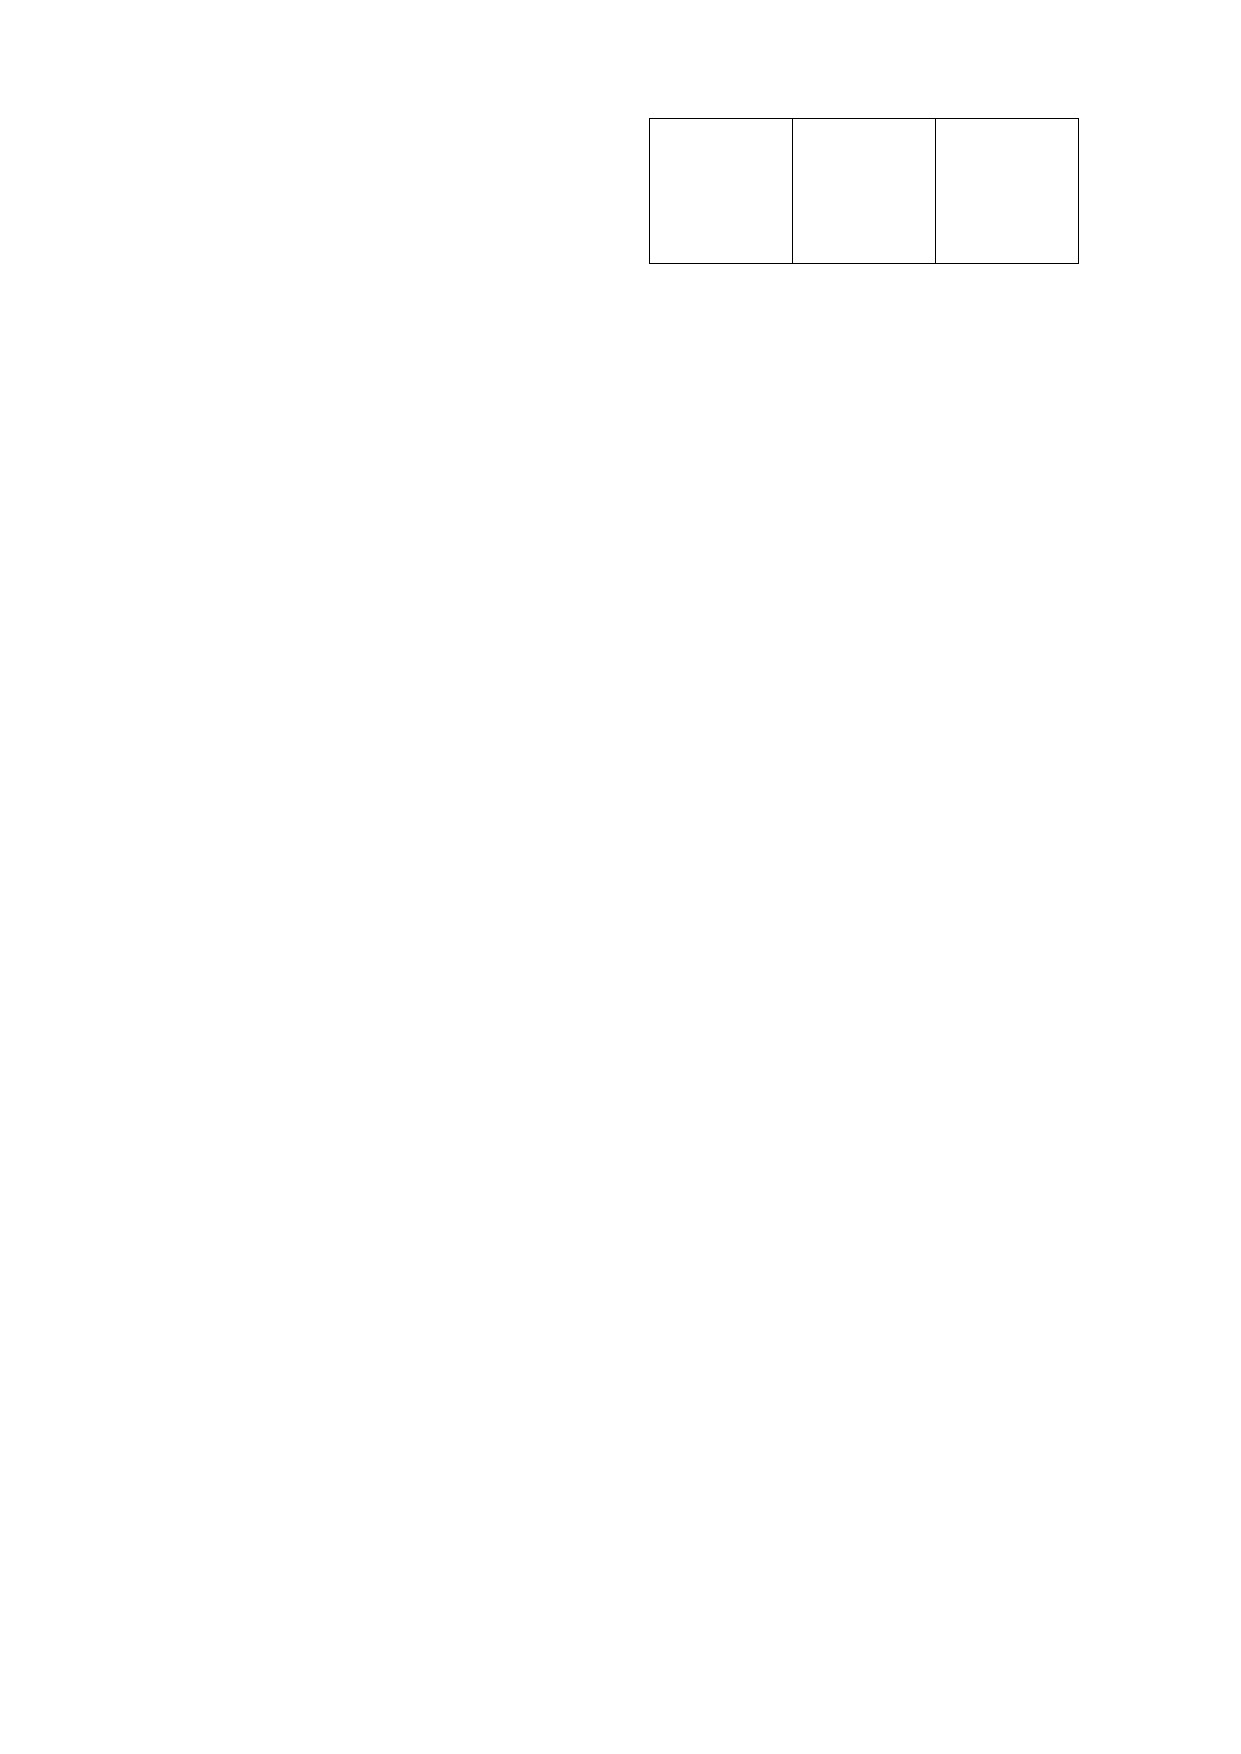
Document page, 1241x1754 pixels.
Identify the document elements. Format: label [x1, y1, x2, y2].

table_cell [936, 119, 1078, 263]
table_cell [793, 119, 935, 263]
table_cell [650, 119, 792, 263]
